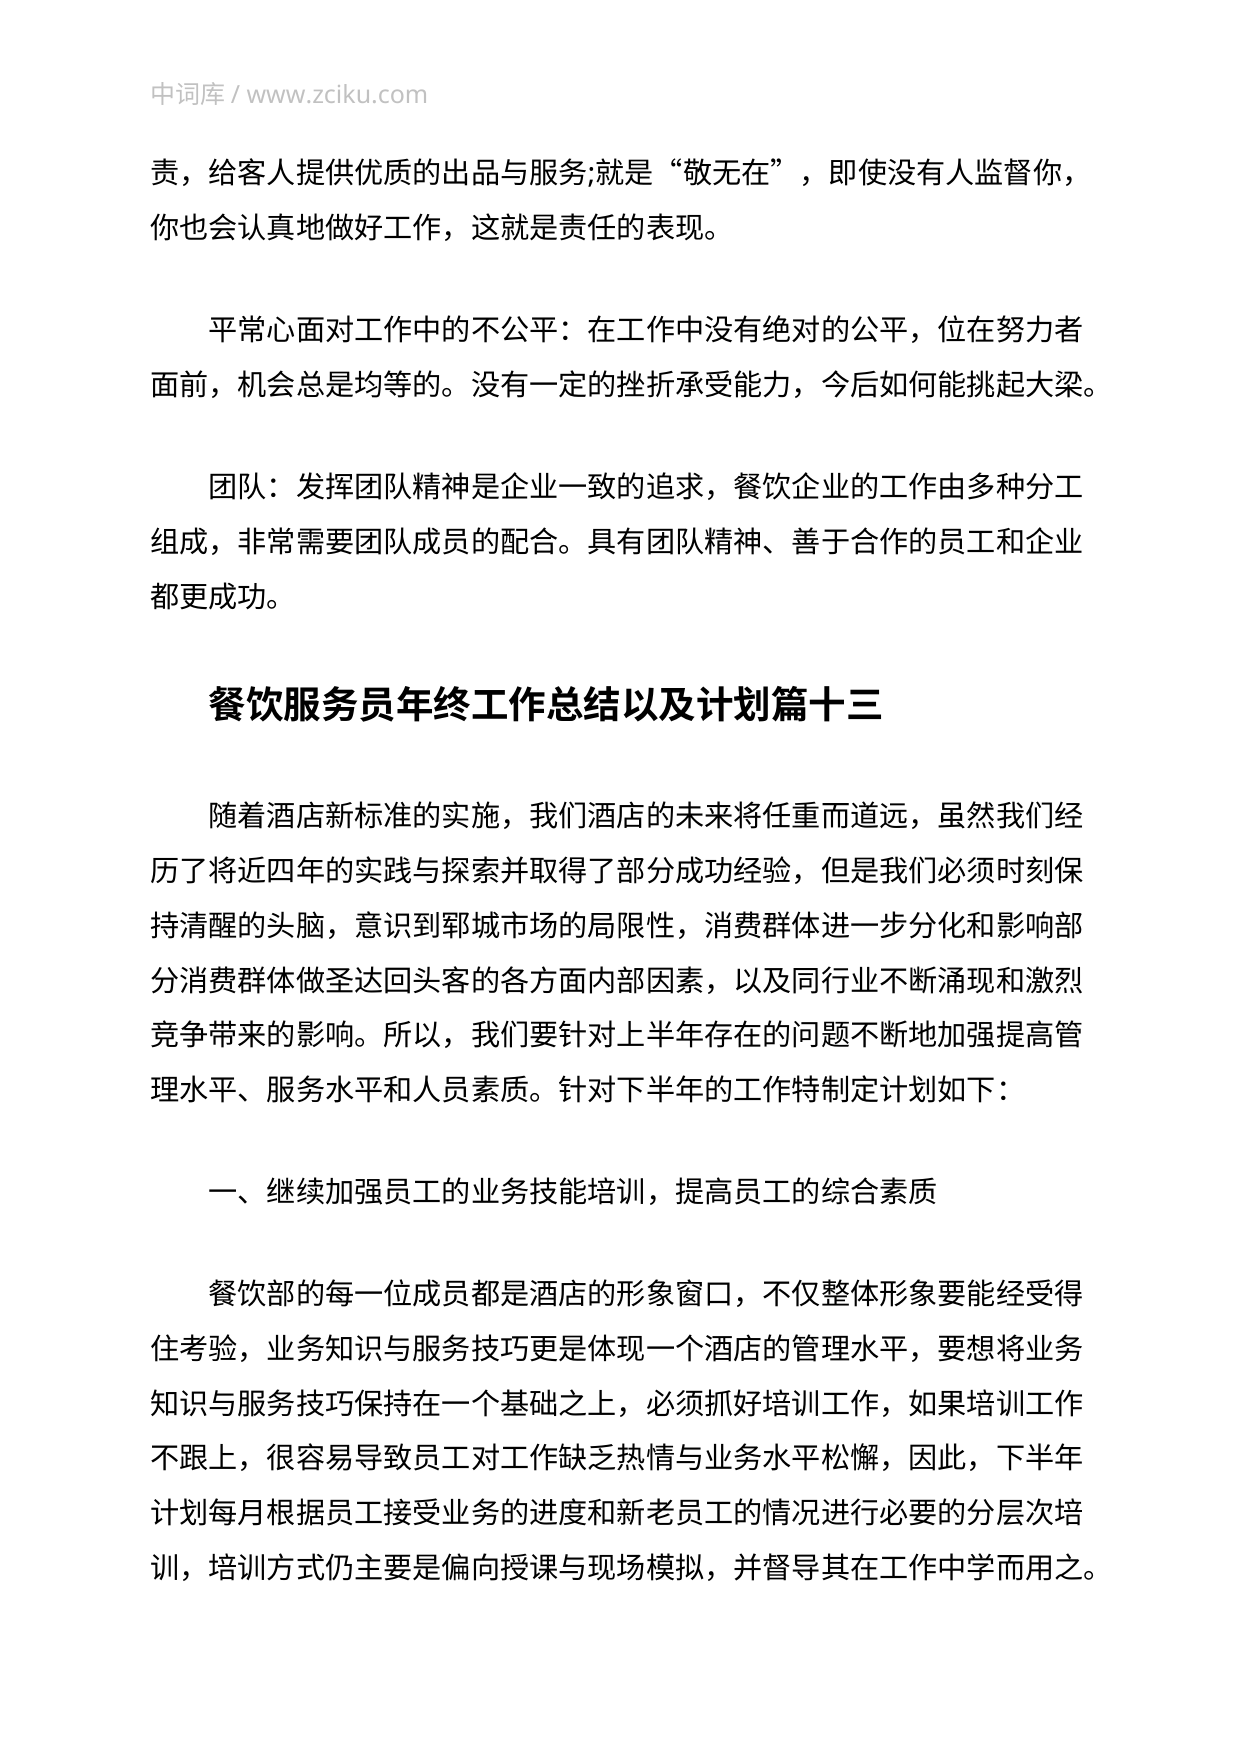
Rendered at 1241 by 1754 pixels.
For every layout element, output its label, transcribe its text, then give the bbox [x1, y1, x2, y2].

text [150, 1270, 1090, 1587]
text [150, 150, 1090, 247]
text 餐饮服务员年终工作总结以及计划篇十三 [150, 675, 1090, 729]
text 平常心面对工作中的不公平：在工作中没有绝对的公平，位在努力者面前，机会总是均等的。没有一定的挫折承受能力，今后如何能挑起大梁。 [150, 307, 1090, 404]
text 团队：发挥团队精神是企业一致的追求，餐饮企业的工作由多种分工组成，非常需要团队成员的配合。具有团队精神、善于合作的员工和企业都更成功。 [150, 463, 1090, 616]
text 随着酒店新标准的实施，我们酒店的未来将任重而道远，虽然我们经历了将近四年的实践与探索并取得了部分成功经验，但是我们必须时刻保持清醒的头脑，意识到郓城市场的局限性，消费群体进一步分化和影响部分消费群体做圣达回头客的各方面内部因素，以及同行业不断涌现和激烈竞争带来的影响。所以，我们要针对上半年存在的问题不断地加强提高管理水平、服务水平和人员素质。针对下半年的工作特制定计划如下： [150, 792, 1090, 1109]
text 一、继续加强员工的业务技能培训，提高员工的综合素质 [150, 1169, 1090, 1211]
